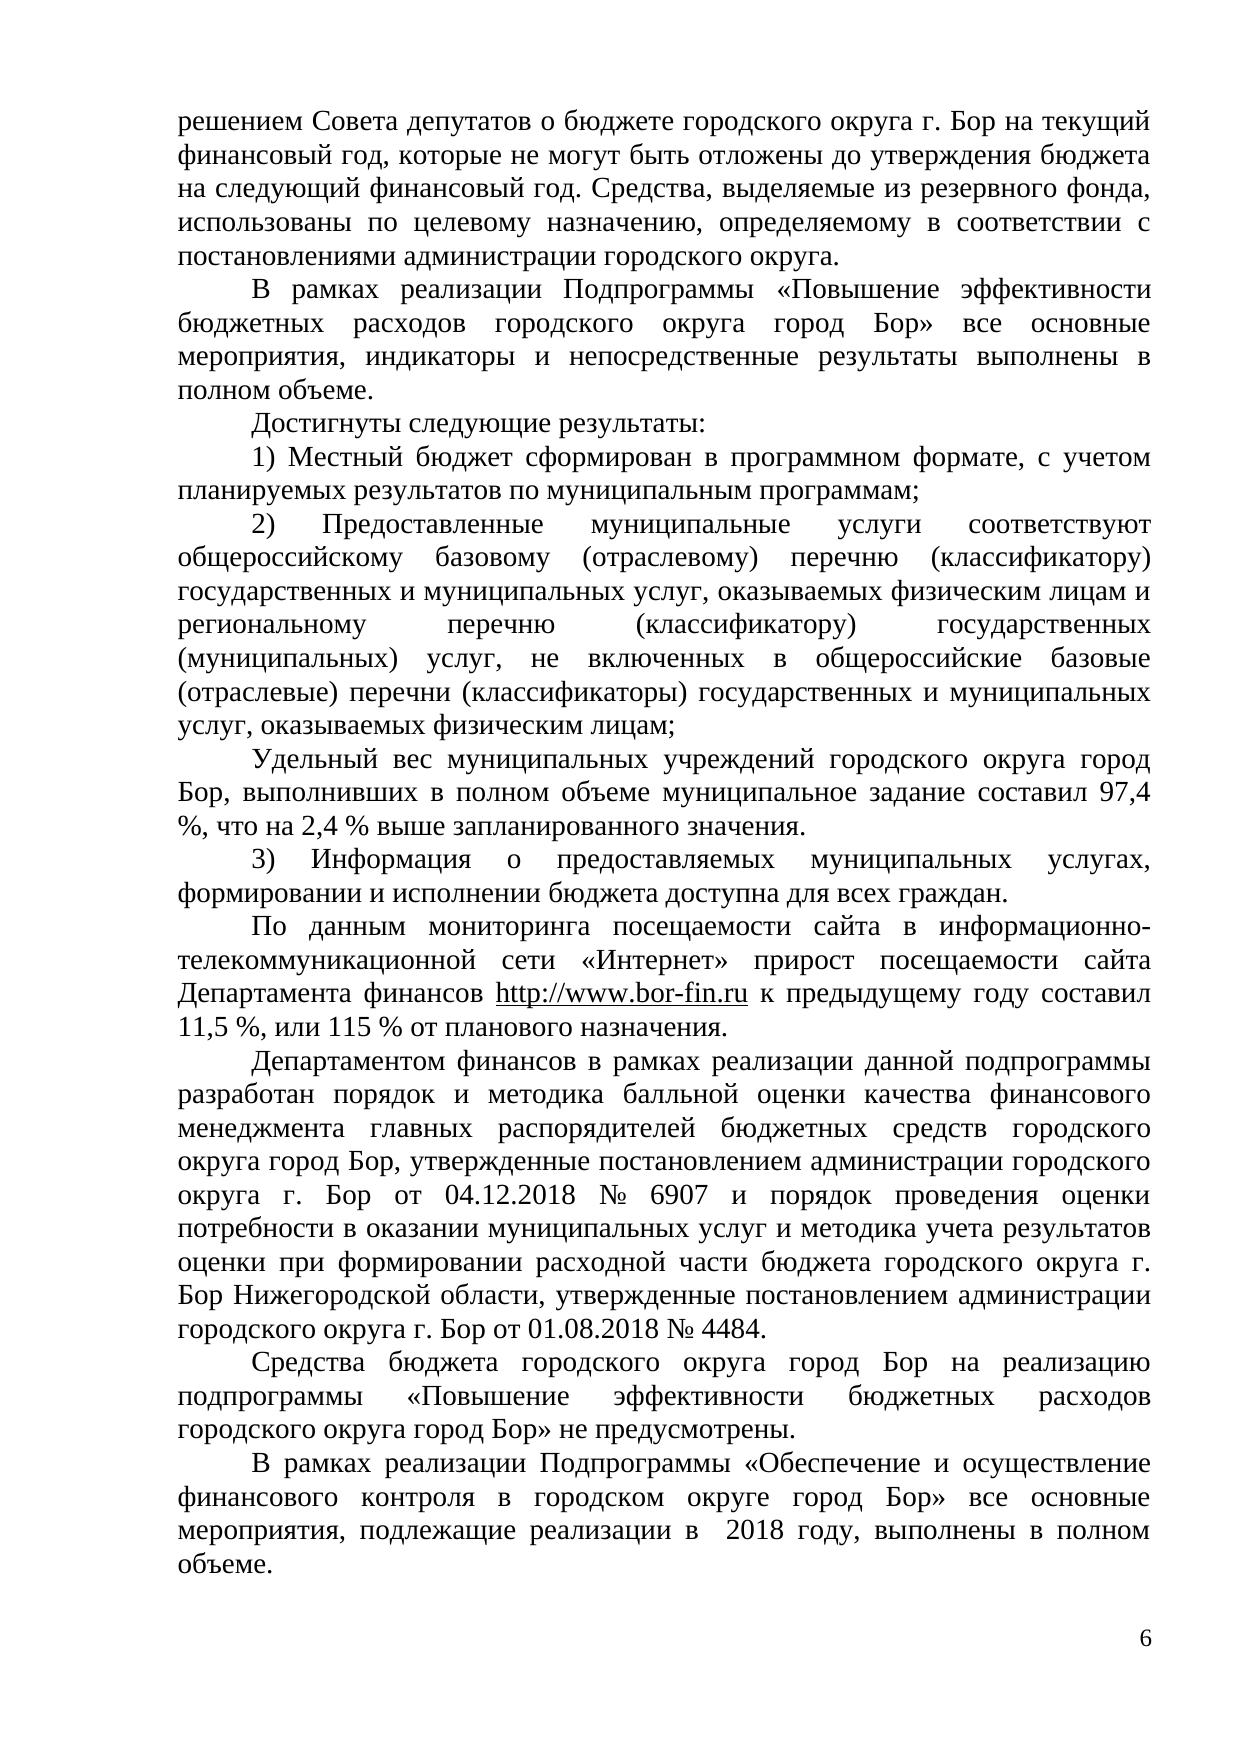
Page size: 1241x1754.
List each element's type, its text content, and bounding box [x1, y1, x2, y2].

text Департаментом финансов в рамках реализации данной подпрограммы разработан порядок и методика балльной оценки качества финансового менеджмента главных распорядителей бюджетных средств городского округа город Бор, утвержденные постановлением администрации городского округа г. Бор от 04.12.2018 № 6907 и порядок проведения оценки потребности в оказании муниципальных услуг и методика учета результатов оценки при формировании расходной части бюджета городского округа г. Бор Нижегородской области, утвержденные постановлением администрации городского округа г. Бор от 01.08.2018 № 4484. [177, 1043, 1152, 1344]
text 1) Местный бюджет сформирован в программном формате, с учетом планируемых результатов по муниципальным программам; [177, 439, 1152, 506]
text Достигнуты следующие результаты: [177, 405, 1152, 439]
text По данным мониторинга посещаемости сайта в информационно-телекоммуникационной сети «Интернет» прирост посещаемости сайта Департамента финансов http://www.bor-fin.ru к предыдущему году составил 11,5 %, или 115 % от планового назначения. [177, 908, 1152, 1043]
text Средства бюджета городского округа город Бор на реализацию подпрограммы «Повышение эффективности бюджетных расходов городского округа город Бор» не предусмотрены. [177, 1344, 1152, 1445]
text 3) Информация о предоставляемых муниципальных услугах, формировании и исполнении бюджета доступна для всех граждан. [177, 841, 1152, 908]
text В рамках реализации Подпрограммы «Обеспечение и осуществление финансового контроля в городском округе город Бор» все основные мероприятия, подлежащие реализации в 2018 году, выполнены в полном объеме. [177, 1445, 1152, 1579]
text В рамках реализации Подпрограммы «Повышение эффективности бюджетных расходов городского округа город Бор» все основные мероприятия, индикаторы и непосредственные результаты выполнены в полном объеме. [177, 271, 1152, 405]
text Удельный вес муниципальных учреждений городского округа город Бор, выполнивших в полном объеме муниципальное задание составил 97,4 %, что на 2,4 % выше запланированного значения. [177, 741, 1152, 841]
text 2) Предоставленные муниципальные услуги соответствуют общероссийскому базовому (отраслевому) перечню (классификатору) государственных и муниципальных услуг, оказываемых физическим лицам и региональному перечню (классификатору) государственных (муниципальных) услуг, не включенных в общероссийские базовые (отраслевые) перечни (классификаторы) государственных и муниципальных услуг, оказываемых физическим лицам; [177, 506, 1152, 741]
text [177, 103, 1152, 271]
